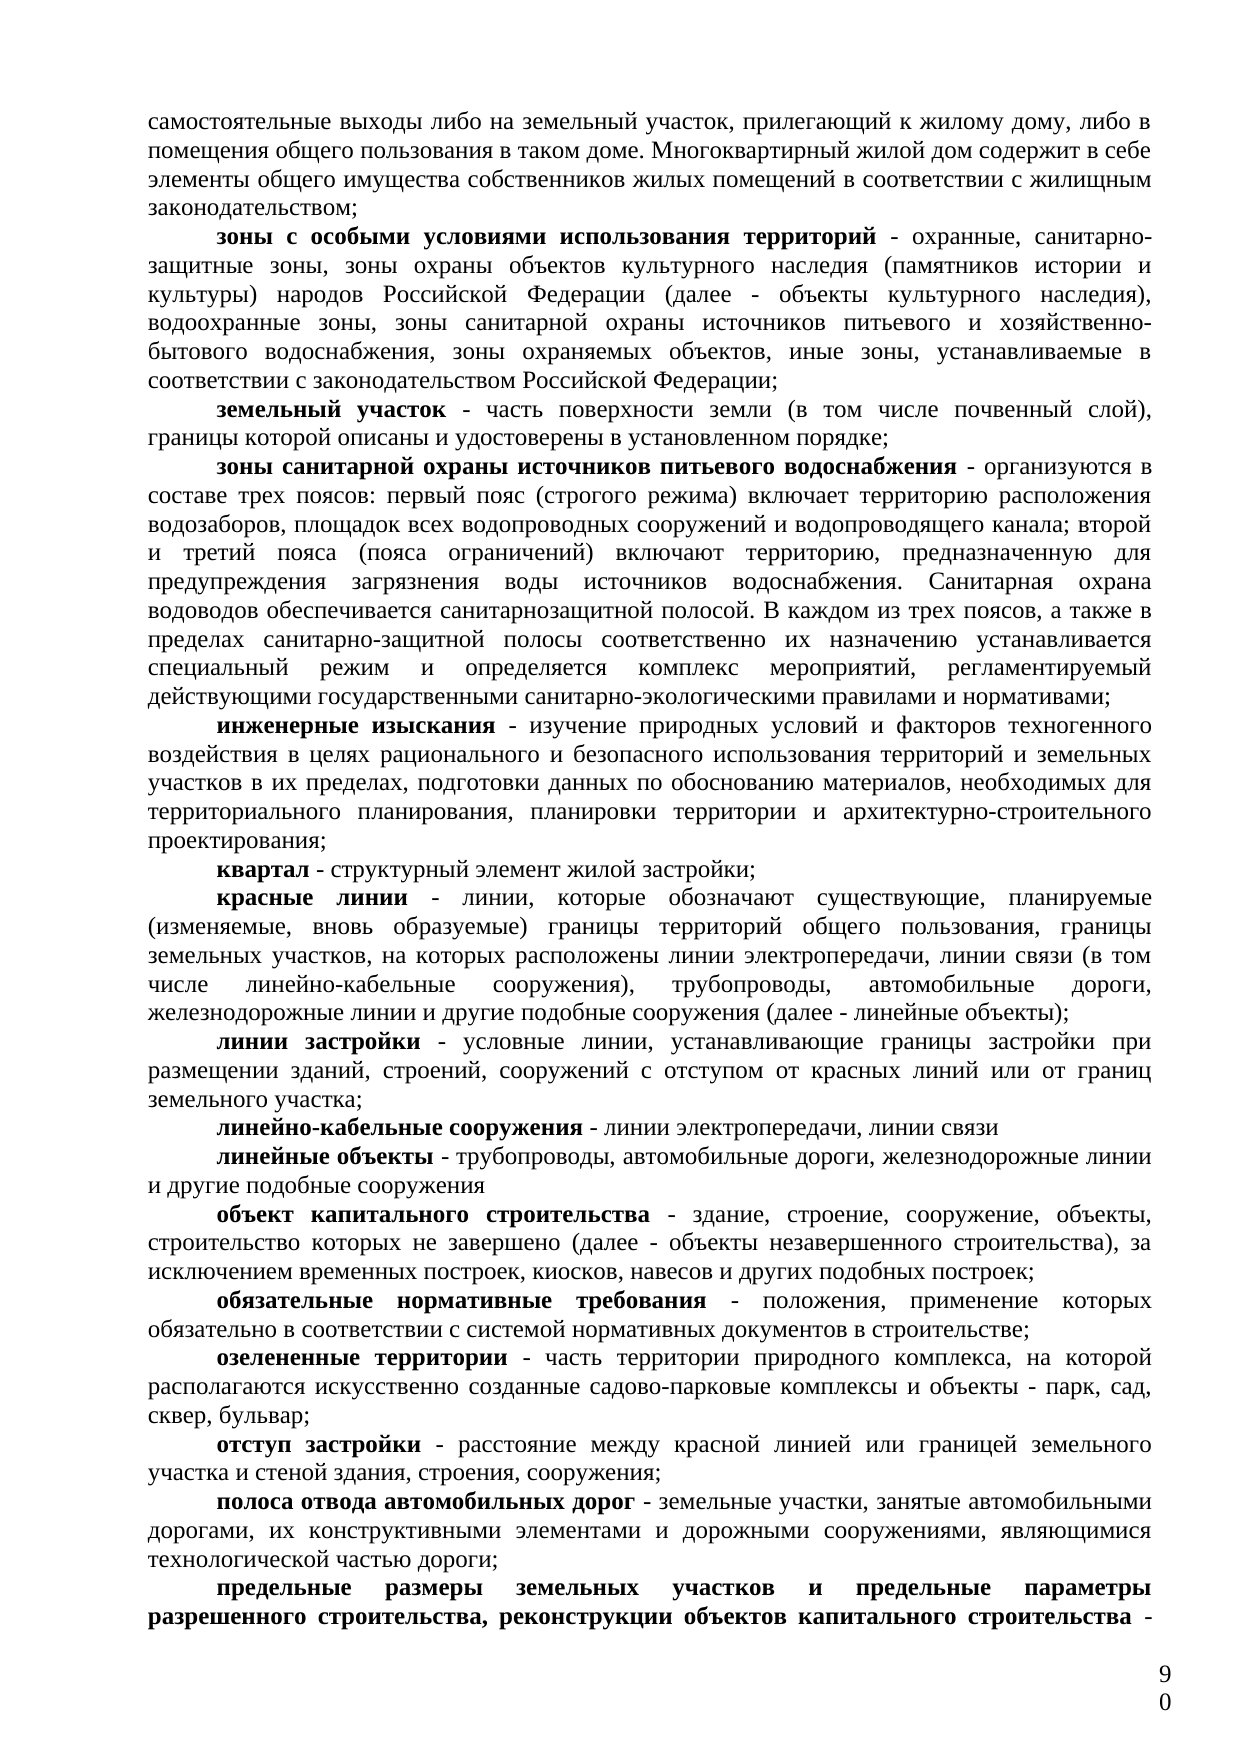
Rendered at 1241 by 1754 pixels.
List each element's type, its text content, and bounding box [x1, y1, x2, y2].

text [148, 1572, 1152, 1630]
text линейные объекты - трубопроводы, автомобильные дороги, железнодорожные линии и другие подобные сооружения [148, 1141, 1152, 1199]
text линейно-кабельные сооружения - линии электропередачи, линии связи [148, 1112, 1152, 1141]
text красные линии - линии, которые обозначают существующие, планируемые (изменяемые, вновь образуемые) границы территорий общего пользования, границы земельных участков, на которых расположены линии электропередачи, линии связи (в том числе линейно-кабельные сооружения), трубопроводы, автомобильные дороги, железнодорожные линии и другие подобные сооружения (далее - линейные объекты); [148, 882, 1152, 1026]
text зоны санитарной охраны источников питьевого водоснабжения - организуются в составе трех поясов: первый пояс (строгого режима) включает территорию расположения водозаборов, площадок всех водопроводных сооружений и водопроводящего канала; второй и третий пояса (пояса ограничений) включают территорию, предназначенную для предупреждения загрязнения воды источников водоснабжения. Санитарная охрана водоводов обеспечивается санитарнозащитной полосой. В каждом из трех поясов, а также в пределах санитарно-защитной полосы соответственно их назначению устанавливается специальный режим и определяется комплекс мероприятий, регламентируемый действующими государственными санитарно-экологическими правилами и нормативами; [148, 451, 1152, 710]
text обязательные нормативные требования - положения, применение которых обязательно в соответствии с системой нормативных документов в строительстве; [148, 1285, 1152, 1342]
text объект капитального строительства - здание, строение, сооружение, объекты, строительство которых не завершено (далее - объекты незавершенного строительства), за исключением временных построек, киосков, навесов и других подобных построек; [148, 1199, 1152, 1285]
text зоны с особыми условиями использования территорий - охранные, санитарно-защитные зоны, зоны охраны объектов культурного наследия (памятников истории и культуры) народов Российской Федерации (далее - объекты культурного наследия), водоохранные зоны, зоны санитарной охраны источников питьевого и хозяйственно-бытового водоснабжения, зоны охраняемых объектов, иные зоны, устанавливаемые в соответствии с законодательством Российской Федерации; [148, 221, 1152, 394]
text отступ застройки - расстояние между красной линией или границей земельного участка и стеной здания, строения, сооружения; [148, 1429, 1152, 1486]
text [148, 106, 1152, 221]
text озелененные территории - часть территории природного комплекса, на которой располагаются искусственно созданные садово-парковые комплексы и объекты - парк, сад, сквер, бульвар; [148, 1342, 1152, 1429]
text линии застройки - условные линии, устанавливающие границы застройки при размещении зданий, строений, сооружений с отступом от красных линий или от границ земельного участка; [148, 1026, 1152, 1112]
text полоса отвода автомобильных дорог - земельные участки, занятые автомобильными дорогами, их конструктивными элементами и дорожными сооружениями, являющимися технологической частью дороги; [148, 1486, 1152, 1572]
text инженерные изыскания - изучение природных условий и факторов техногенного воздействия в целях рационального и безопасного использования территорий и земельных участков в их пределах, подготовки данных по обоснованию материалов, необходимых для территориального планирования, планировки территории и архитектурно-строительного проектирования; [148, 710, 1152, 854]
text земельный участок - часть поверхности земли (в том числе почвенный слой), границы которой описаны и удостоверены в установленном порядке; [148, 394, 1152, 451]
text квартал - структурный элемент жилой застройки; [148, 854, 1152, 882]
